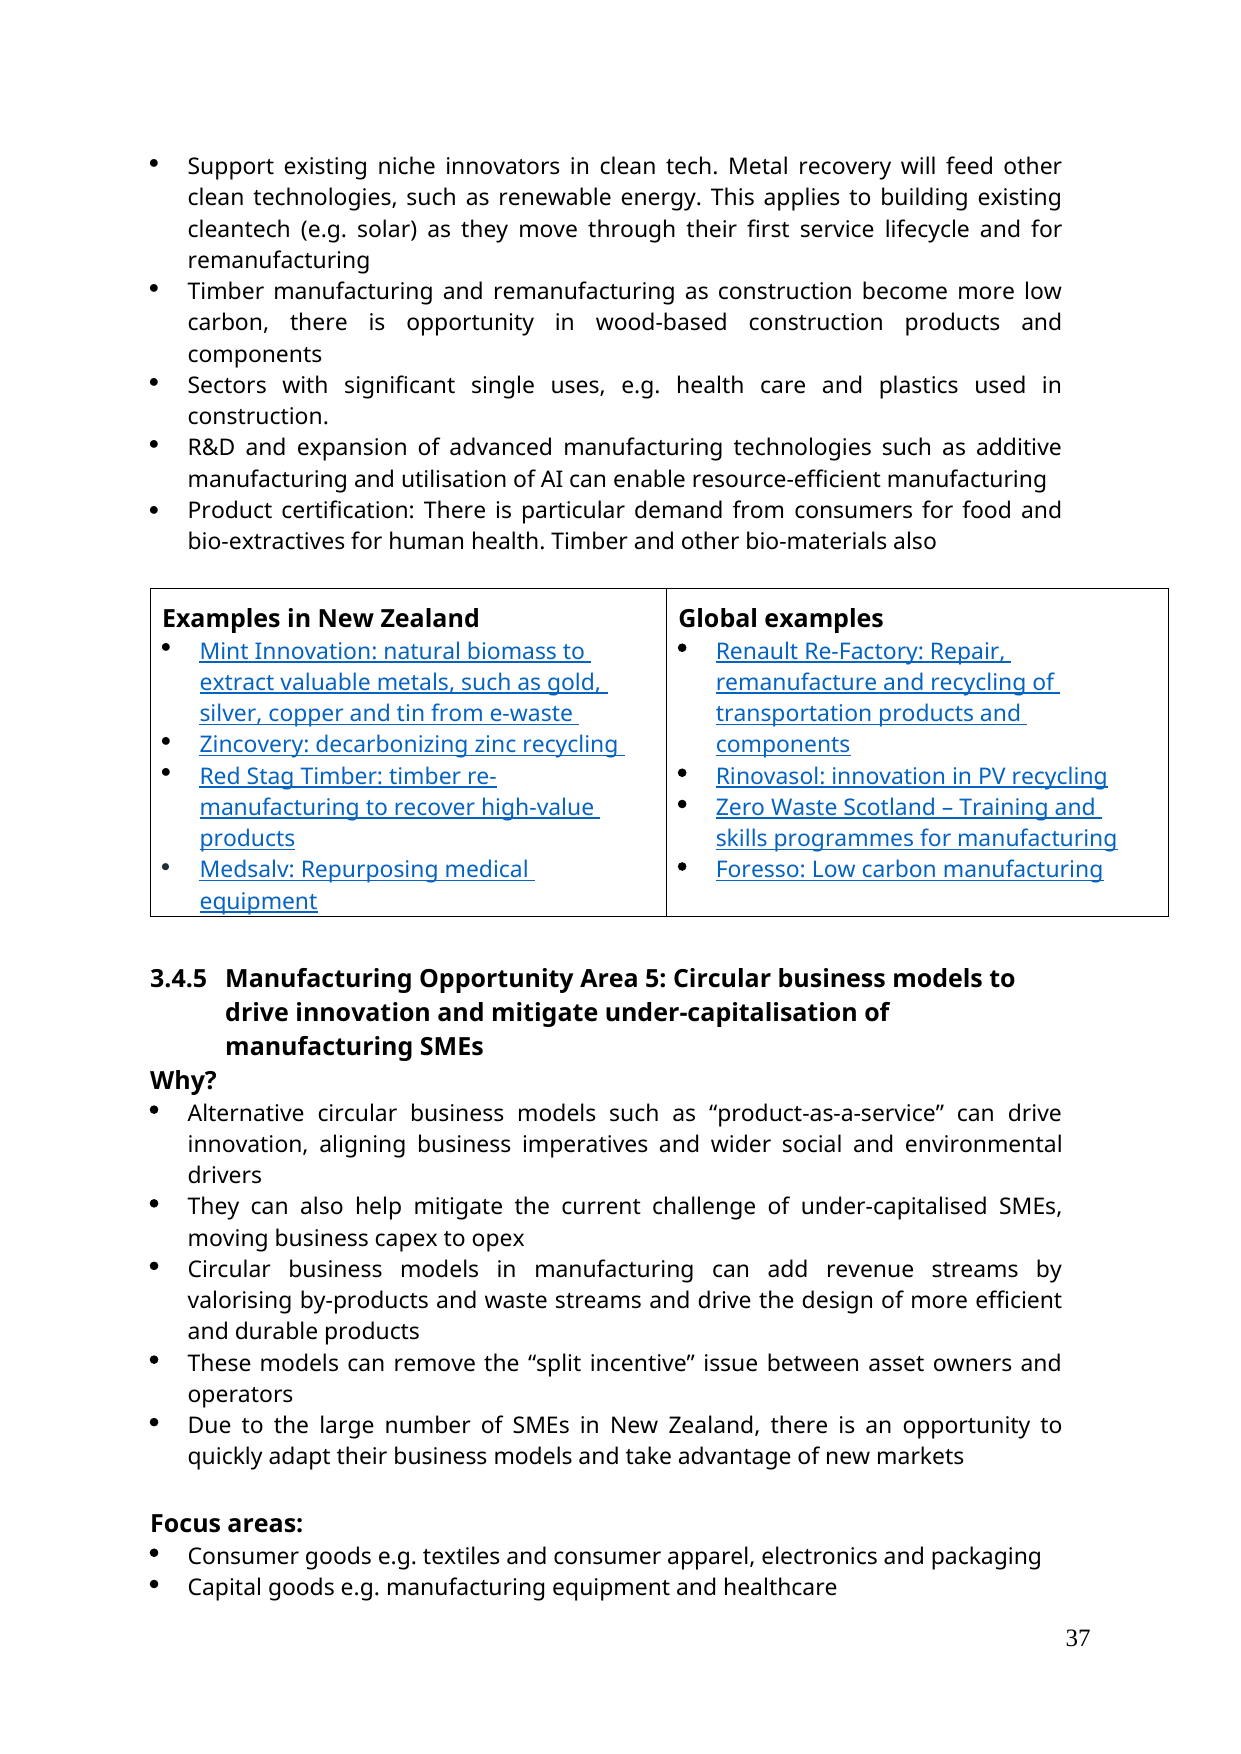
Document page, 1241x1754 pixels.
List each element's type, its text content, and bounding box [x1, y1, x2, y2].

list Alternative circular business models such as “product-as-a-service” can drive innovation, aligning business imperatives and wider social and environmental drivers [150, 1097, 1063, 1190]
table_header Examples in New Zealand Mint Innovation: natural biomass to extract valuable metals, such as gold, silver, copper and tin from e-waste Zincovery: decarbonizing zinc recycling Red Stag Timber: timber re-manufacturing to recover high-value products Medsalv: Repurposing medical equipment [151, 589, 666, 916]
list These models can remove the “split incentive” issue between asset owners and operators [150, 1347, 1063, 1409]
text Why? [150, 1062, 1063, 1097]
list They can also help mitigate the current challenge of under-capitalised SMEs, moving business capex to opex [150, 1190, 1063, 1253]
list Circular business models in manufacturing can add revenue streams by valorising by-products and waste streams and drive the design of more efficient and durable products [150, 1253, 1063, 1347]
table_header Global examples Renault Re-Factory: Repair, remanufacture and recycling of transportation products and components Rinovasol: innovation in PV recycling Zero Waste Scotland – Training and skills programmes for manufacturing Foresso: Low carbon manufacturing [667, 589, 1168, 916]
text Focus areas: [150, 1506, 1063, 1540]
list Consumer goods e.g. textiles and consumer apparel, electronics and packaging [150, 1540, 1063, 1571]
list Manufacturing Opportunity Area 5: Circular business models to drive innovation and mitigate under-capitalisation of manufacturing SMEs [150, 960, 1063, 1062]
list Due to the large number of SMEs in New Zealand, there is an opportunity to quickly adapt their business models and take advantage of new markets [150, 1409, 1063, 1472]
list Timber manufacturing and remanufacturing as construction become more low carbon, there is opportunity in wood-based construction products and components [150, 275, 1063, 369]
list Capital goods e.g. manufacturing equipment and healthcare [150, 1571, 1063, 1602]
list R&D and expansion of advanced manufacturing technologies such as additive manufacturing and utilisation of AI can enable resource-efficient manufacturing [150, 431, 1063, 494]
list Product certification: There is particular demand from consumers for food and bio-extractives for human health. Timber and other bio-materials also [150, 494, 1063, 556]
list Support existing niche innovators in clean tech. Metal recovery will feed other clean technologies, such as renewable energy. This applies to building existing cleantech (e.g. solar) as they move through their first service lifecycle and for remanufacturing [150, 150, 1063, 275]
list Sectors with significant single uses, e.g. health care and plastics used in construction. [150, 369, 1063, 431]
